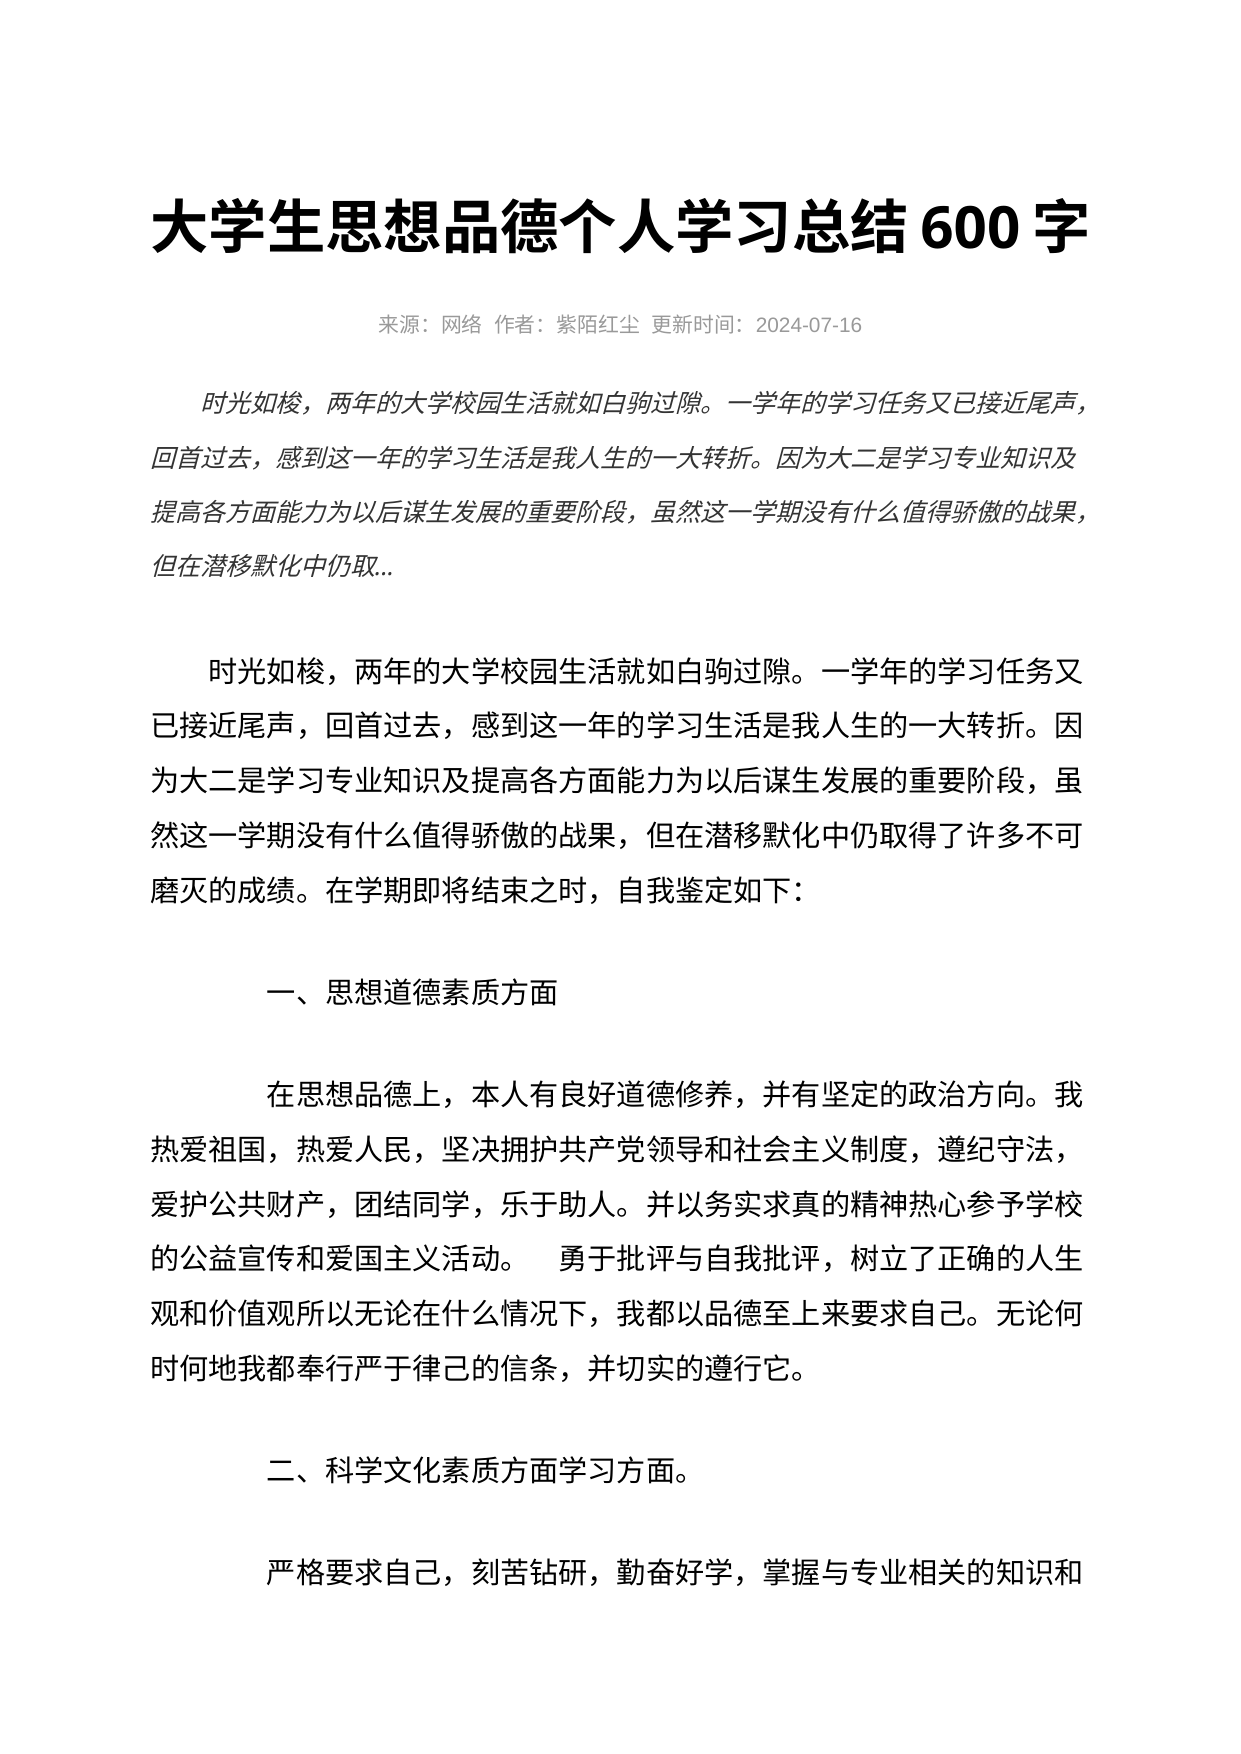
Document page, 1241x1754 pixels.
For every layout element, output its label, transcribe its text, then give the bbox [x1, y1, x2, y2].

text 在思想品德上，本人有良好道德修养，并有坚定的政治方向。我热爱祖国，热爱人民，坚决拥护共产党领导和社会主义制度，遵纪守法，爱护公共财产，团结同学，乐于助人。并以务实求真的精神热心参予学校的公益宣传和爱国主义活动。 勇于批评与自我批评，树立了正确的人生观和价值观所以无论在什么情况下，我都以品德至上来要求自己。无论何时何地我都奉行严于律己的信条，并切实的遵行它。 [150, 1071, 1090, 1388]
text 时光如梭，两年的大学校园生活就如白驹过隙。一学年的学习任务又已接近尾声，回首过去，感到这一年的学习生活是我人生的一大转折。因为大二是学习专业知识及提高各方面能力为以后谋生发展的重要阶段，虽然这一学期没有什么值得骄傲的战果，但在潜移默化中仍取... [150, 384, 1090, 583]
text 一、思想道德素质方面 [150, 969, 1090, 1012]
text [150, 1549, 1090, 1592]
text 来源：网络 作者：紫陌红尘 更新时间：2024-07-16 [150, 313, 1090, 337]
subtitle 大学生思想品德个人学习总结600字 [150, 181, 1090, 266]
text 二、科学文化素质方面学习方面。 [150, 1447, 1090, 1490]
text 时光如梭，两年的大学校园生活就如白驹过隙。一学年的学习任务又已接近尾声，回首过去，感到这一年的学习生活是我人生的一大转折。因为大二是学习专业知识及提高各方面能力为以后谋生发展的重要阶段，虽然这一学期没有什么值得骄傲的战果，但在潜移默化中仍取得了许多不可磨灭的成绩。在学期即将结束之时，自我鉴定如下： [150, 648, 1090, 910]
